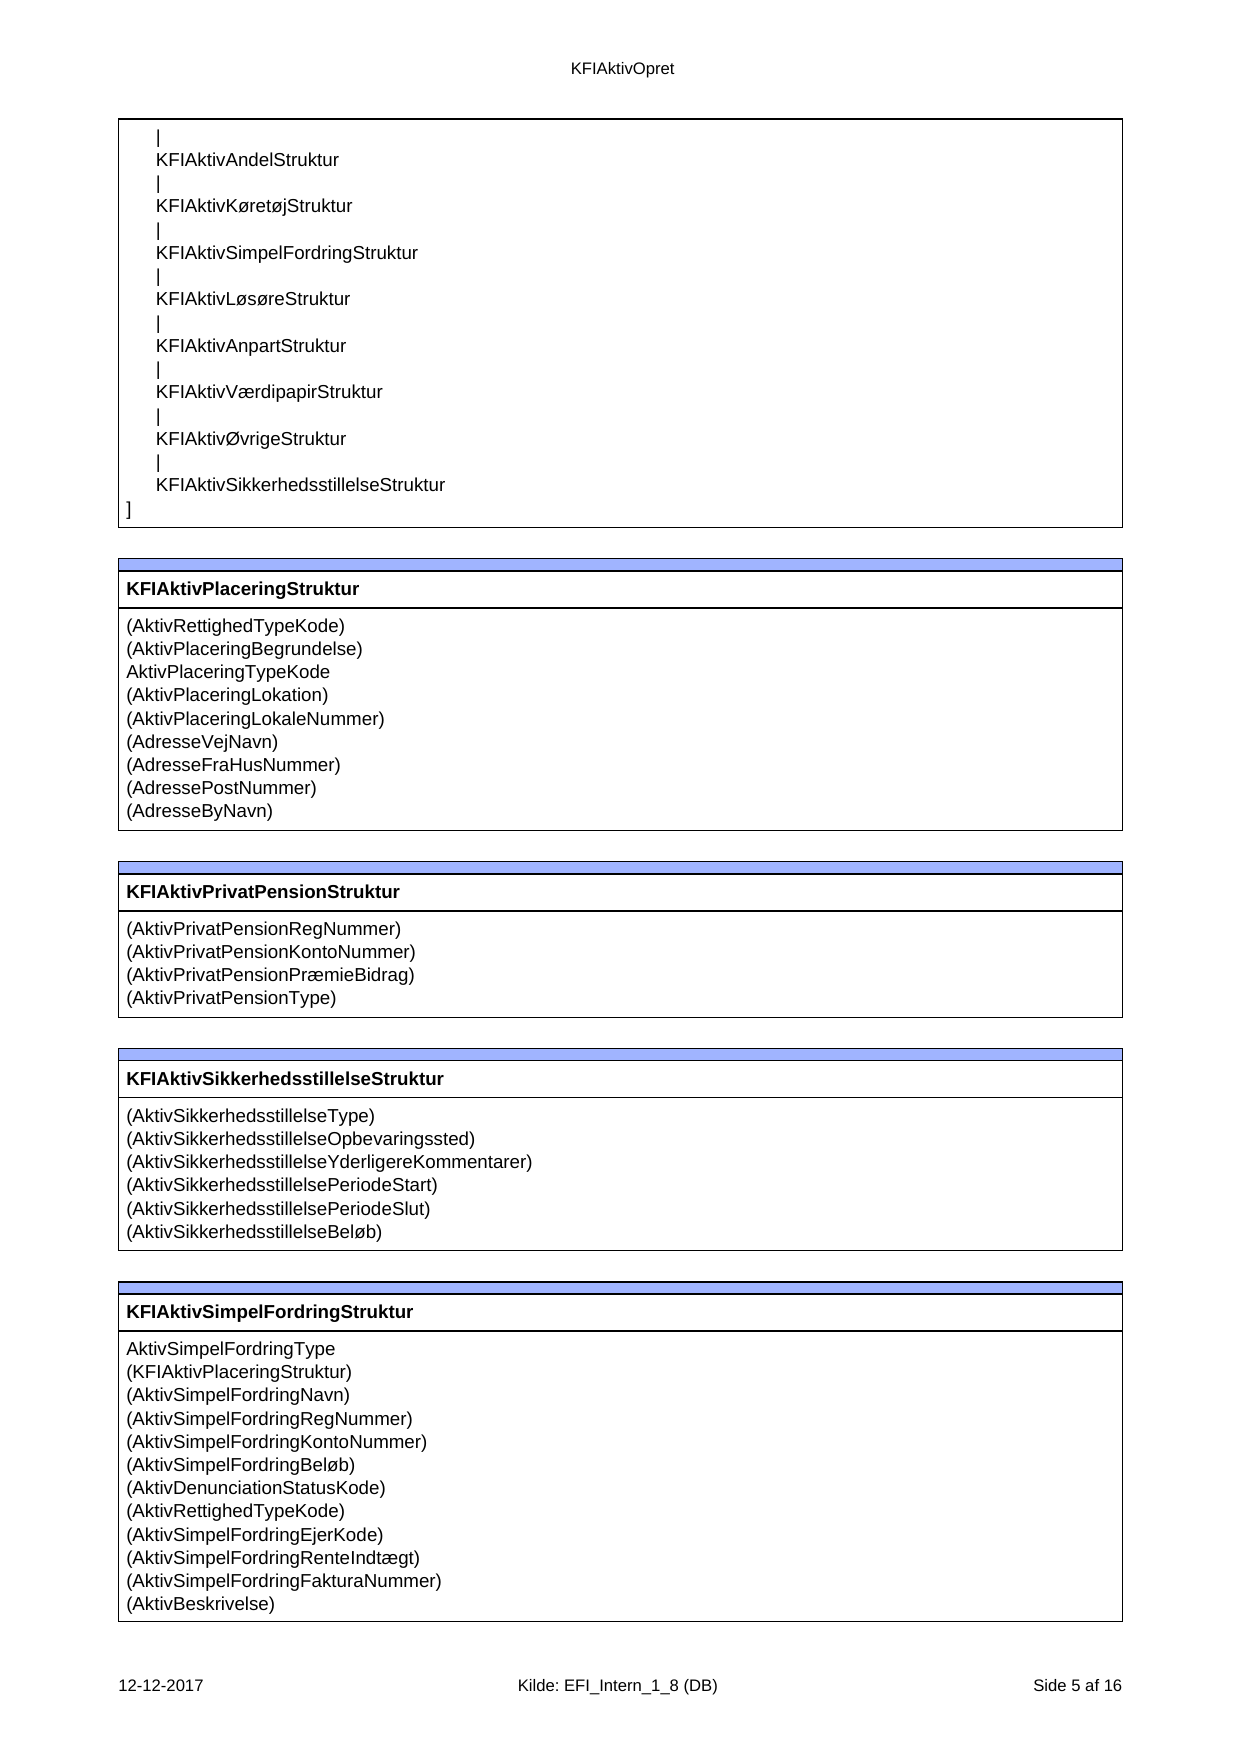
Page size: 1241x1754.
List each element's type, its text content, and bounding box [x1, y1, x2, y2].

table_cell (AktivSikkerhedsstillelseType) (AktivSikkerhedsstillelseOpbevaringssted) (AktivSikkerhedsstillelseYderligereKommentarer) (AktivSikkerhedsstillelsePeriodeStart) (AktivSikkerhedsstillelsePeriodeSlut) (AktivSikkerhedsstillelseBeløb) [119, 1098, 1122, 1250]
table_cell KFIAktivPrivatPensionStruktur [119, 875, 1122, 910]
table_cell KFIAktivSikkerhedsstillelseStruktur [119, 1061, 1122, 1097]
table_header [119, 1283, 1122, 1293]
table_cell (AktivRettighedTypeKode) (AktivPlaceringBegrundelse) AktivPlaceringTypeKode (AktivPlaceringLokation) (AktivPlaceringLokaleNummer) (AdresseVejNavn) (AdresseFraHusNummer) (AdressePostNummer) (AdresseByNavn) [119, 609, 1122, 830]
table_header [119, 862, 1122, 873]
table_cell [119, 1332, 1122, 1621]
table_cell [119, 120, 1122, 527]
table_header [119, 559, 1122, 570]
table_header [119, 1049, 1122, 1060]
table_cell (AktivPrivatPensionRegNummer) (AktivPrivatPensionKontoNummer) (AktivPrivatPensionPræmieBidrag) (AktivPrivatPensionType) [119, 912, 1122, 1017]
table_cell KFIAktivPlaceringStruktur [119, 572, 1122, 607]
table_cell KFIAktivSimpelFordringStruktur [119, 1295, 1122, 1330]
